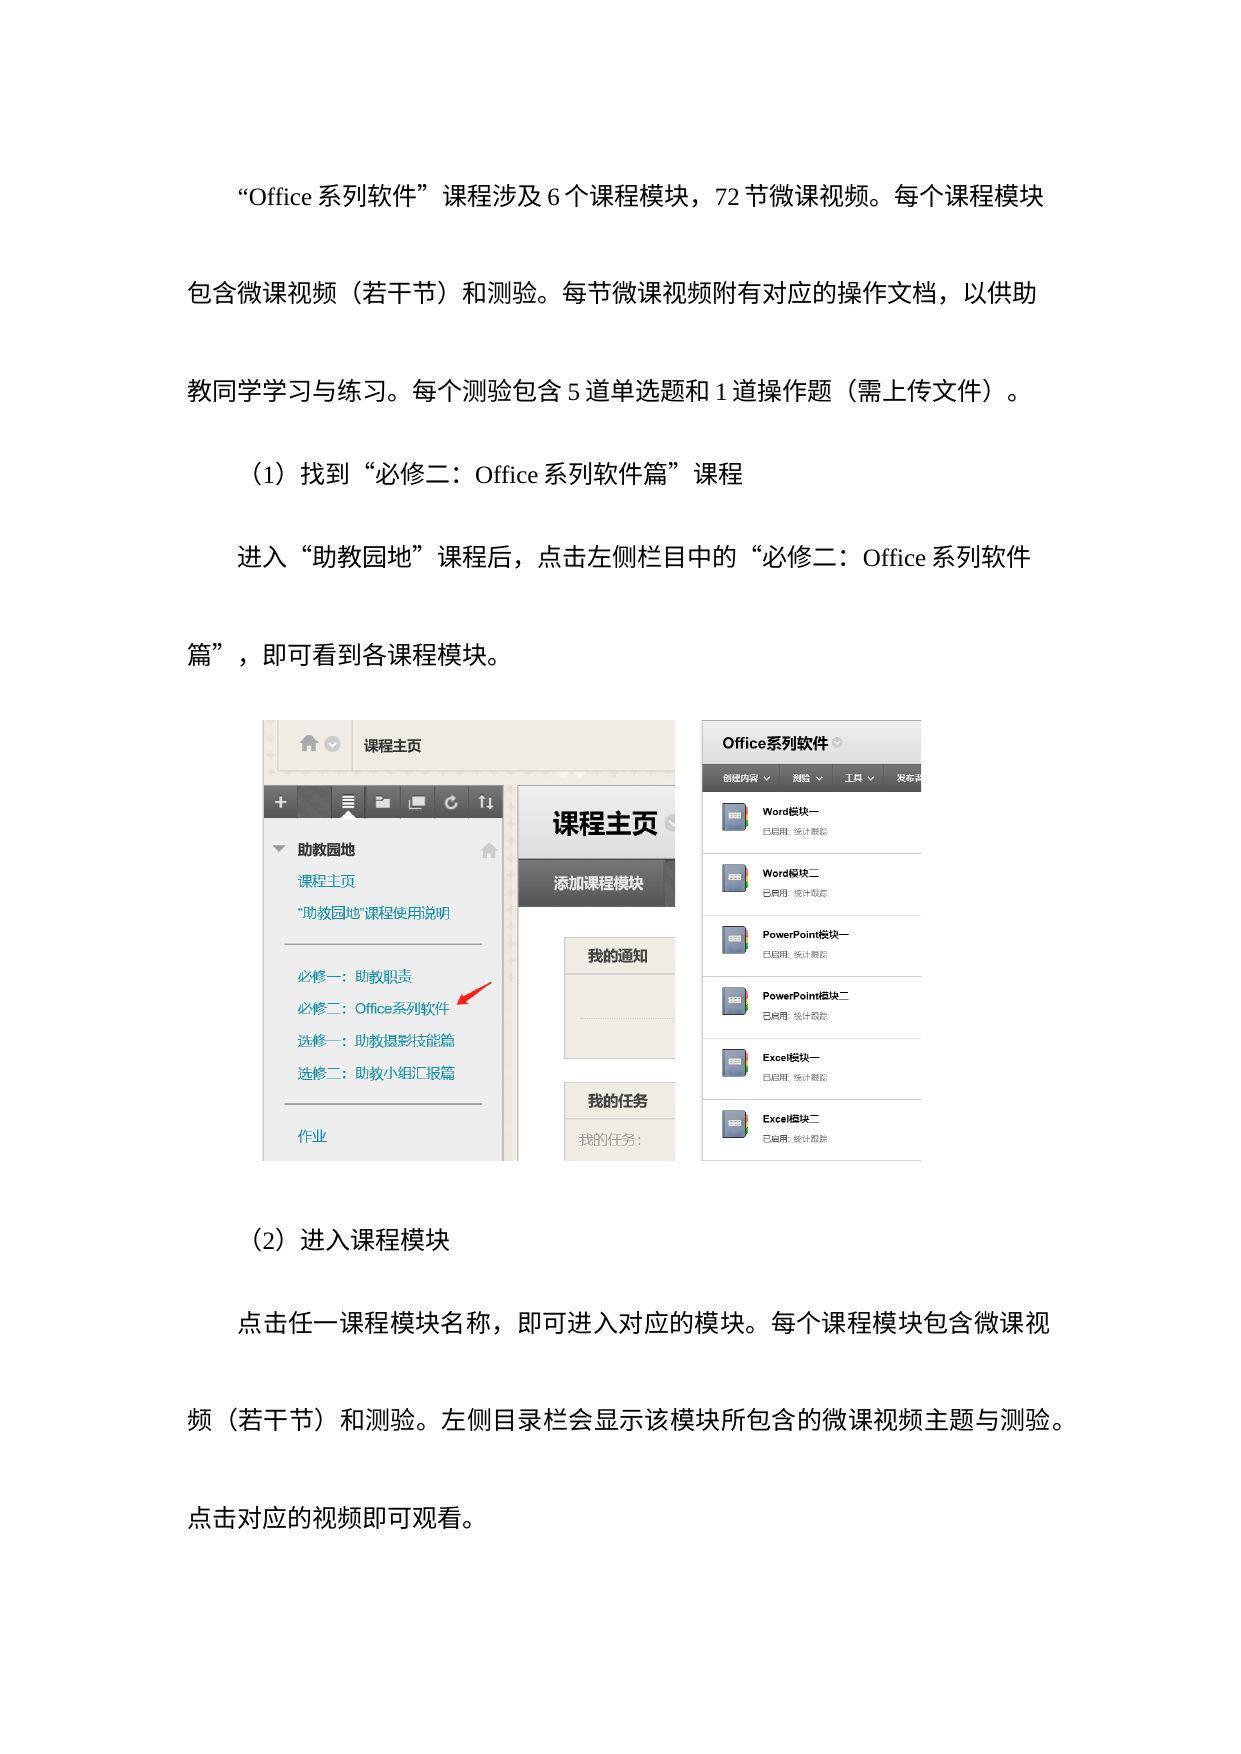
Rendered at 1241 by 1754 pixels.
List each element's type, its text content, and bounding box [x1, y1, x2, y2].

text （2）进入课程模块 [187, 1206, 1053, 1271]
text 点击任一课程模块名称，即可进入对应的模块。每个课程模块包含微课视频（若干节）和测验。左侧目录栏会显示该模块所包含的微课视频主题与测验。点击对应的视频即可观看。 [187, 1289, 1053, 1549]
picture [262, 720, 676, 1161]
text “Office系列软件”课程涉及6个课程模块，72节微课视频。每个课程模块包含微课视频（若干节）和测验。每节微课视频附有对应的操作文档，以供助教同学学习与练习。每个测验包含5道单选题和1道操作题（需上传文件）。 [187, 162, 1053, 422]
picture [700, 720, 922, 1161]
text （1）找到“必修二：Office系列软件篇”课程 [187, 440, 1053, 505]
text 进入“助教园地”课程后，点击左侧栏目中的“必修二：Office系列软件篇”，即可看到各课程模块。 [187, 523, 1053, 686]
